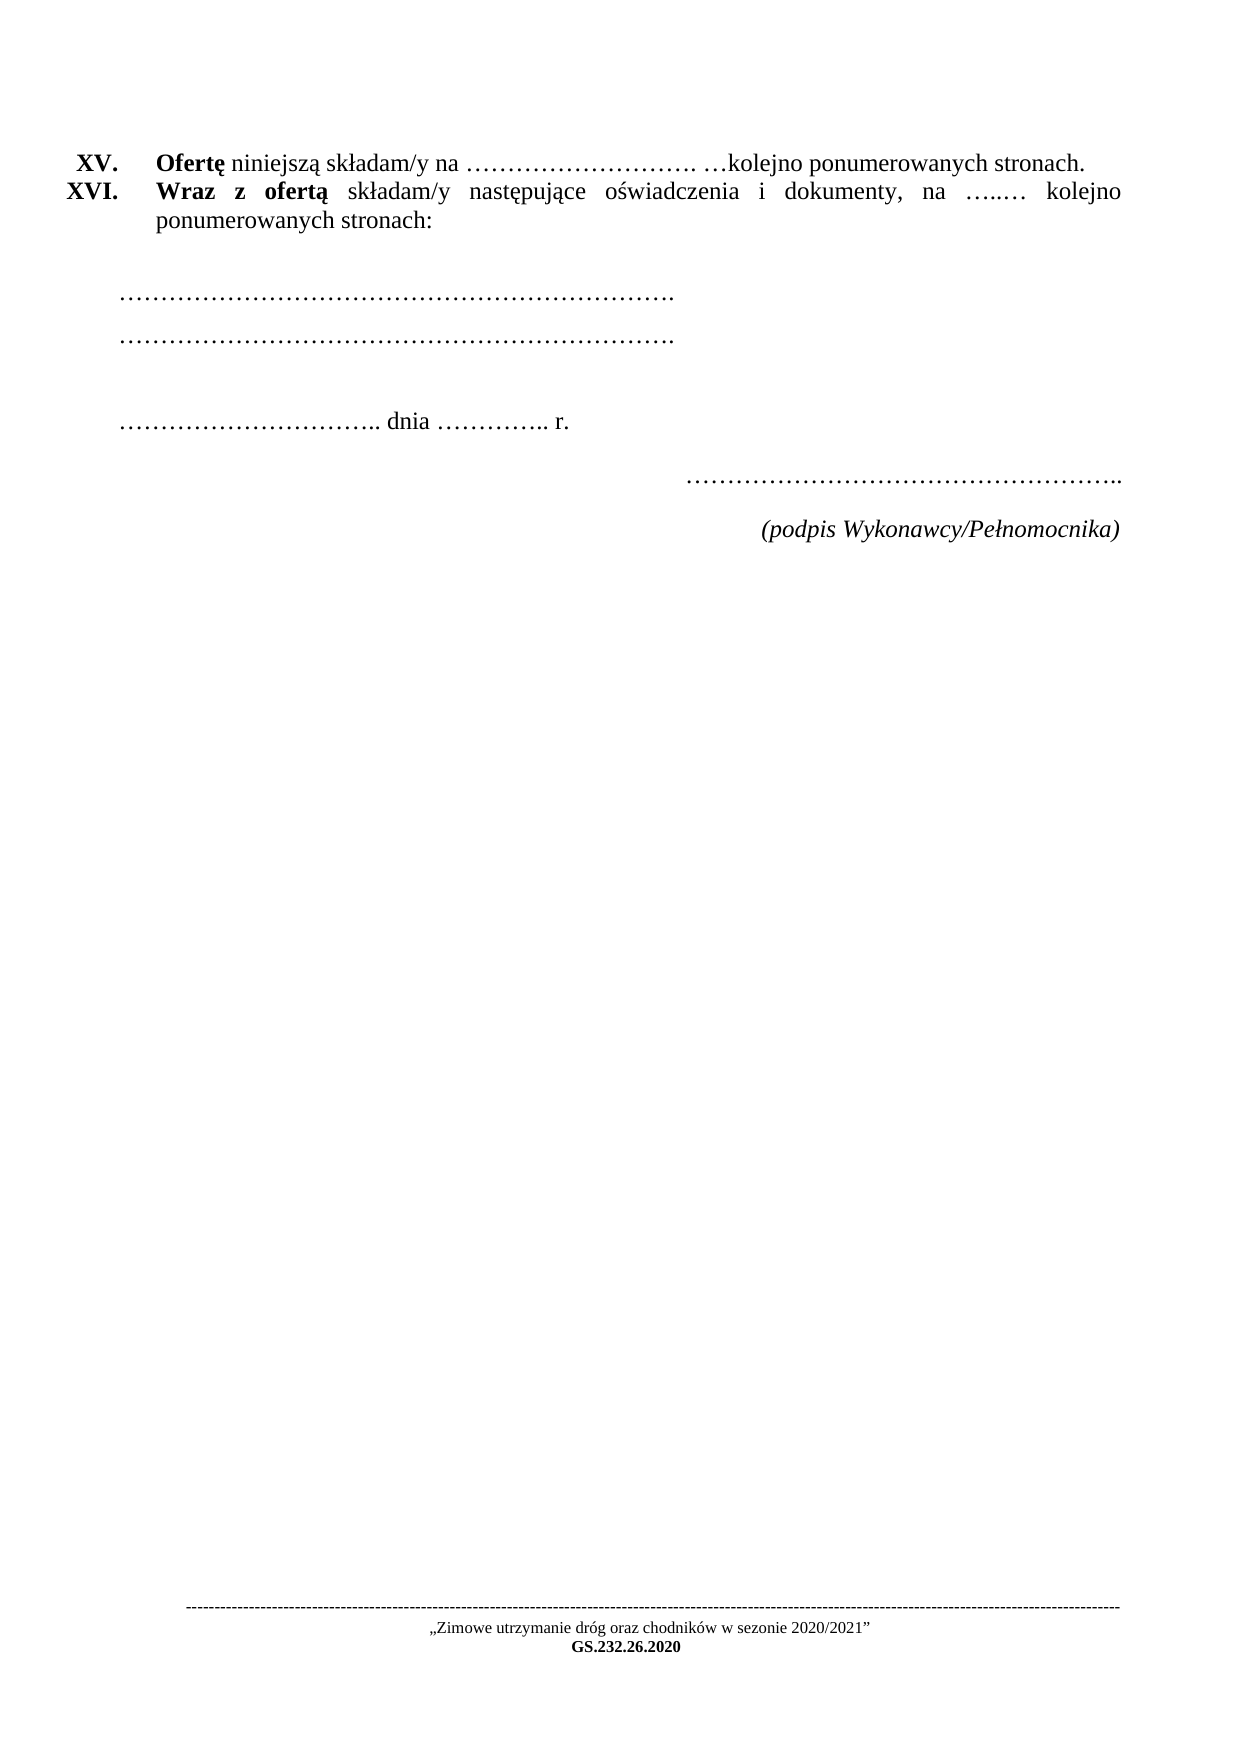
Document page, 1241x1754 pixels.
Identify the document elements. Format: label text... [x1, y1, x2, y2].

list Wraz z ofertą składam/y następujące oświadczenia i dokumenty, na …..… kolejno ponumerowanych stronach: [118, 176, 1122, 234]
text (podpis Wykonawcy/Pełnomocnika) [118, 514, 1122, 543]
text …………………………………………….. [118, 460, 1122, 489]
text …………………………………………………………. [118, 320, 1122, 349]
text …………………………………………………………. [118, 277, 1122, 306]
list Ofertę niniejszą składam/y na ………………………. …kolejno ponumerowanych stronach. [118, 148, 1122, 176]
text ………………………….. dnia ………….. r. [118, 406, 1122, 435]
